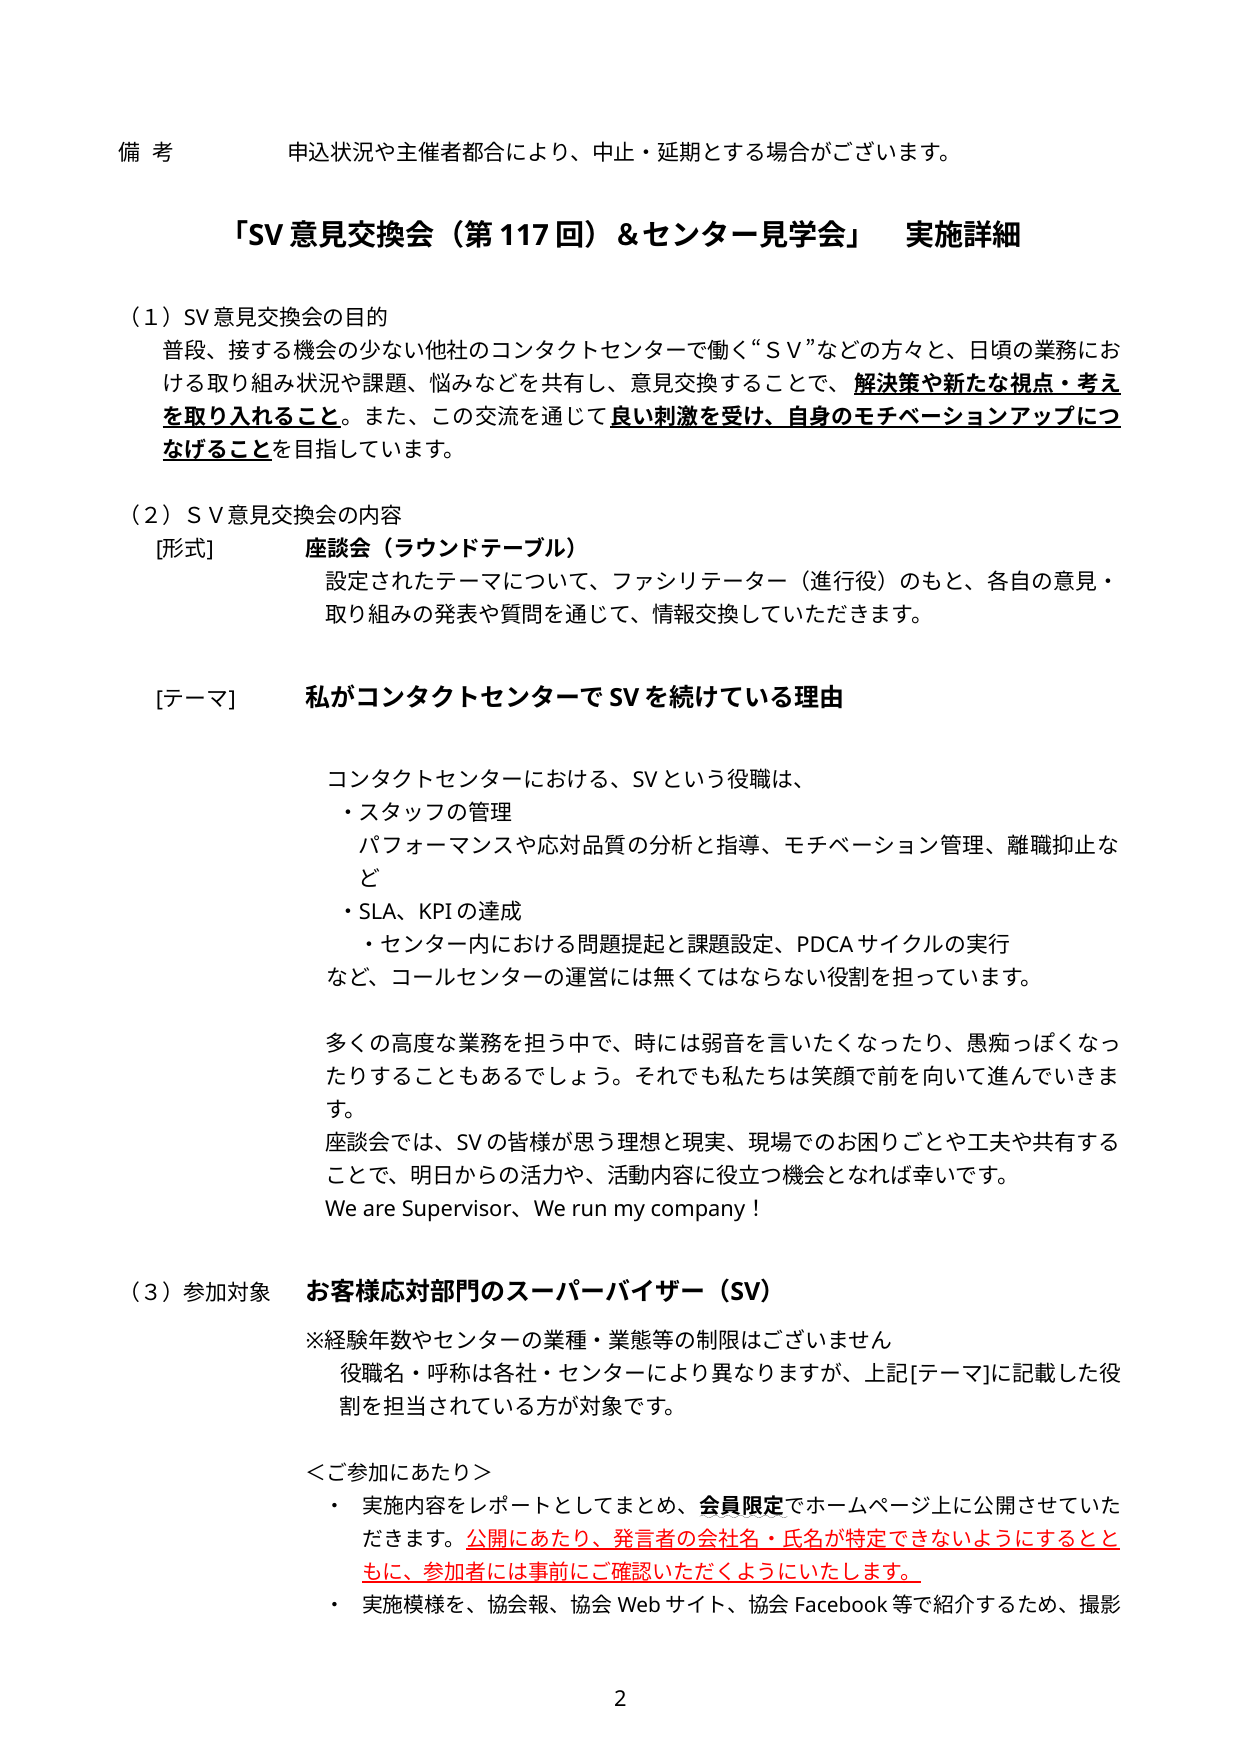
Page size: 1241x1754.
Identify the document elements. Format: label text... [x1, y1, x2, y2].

text （２）ＳＶ意見交換会の内容 [118, 497, 1122, 530]
text 備考 申込状況や主催者都合により、中止・延期とする場合がございます。 [118, 134, 1122, 167]
text （３）参加対象 お客様応対部門のスーパーバイザー（SV） [118, 1257, 1122, 1323]
text [テーマ] 私がコンタクトセンターでSVを続けている理由 [156, 662, 1122, 761]
text 普段、接する機会の少ない他社のコンタクトセンターで働く“ＳＶ”などの方々と、日頃の業務における取り組み状況や課題、悩みなどを共有し、意見交換することで、解決策や新たな視点・考えを取り入れること。また、この交流を通じて良い刺激を受け、自身のモチベーションアップにつなげることを目指しています。 [162, 332, 1122, 464]
text We are Supervisor、We run my company！ [325, 1191, 1122, 1257]
list 実施内容をレポートとしてまとめ、会員限定でホームページ上に公開させていただきます。公開にあたり、発言者の会社名・氏名が特定できないようにするとともに、参加者には事前にご確認いただくようにいたします。 [324, 1488, 1122, 1587]
text 座談会では、SVの皆様が思う理想と現実、現場でのお困りごとや工夫や共有することで、明日からの活力や、活動内容に役立つ機会となれば幸いです。 [325, 1124, 1122, 1191]
text 「SV意見交換会（第117回）＆センター見学会」 実施詳細 [118, 200, 1122, 266]
text ・スタッフの管理 パフォーマンスや応対品質の分析と指導、モチベーション管理、離職抑止など [337, 794, 1122, 893]
text など、コールセンターの運営には無くてはならない役割を担っています。 [118, 959, 1122, 992]
text ・SLA、KPIの達成 [118, 893, 1122, 926]
text （１）SV意見交換会の目的 [118, 299, 1122, 332]
text 多くの高度な業務を担う中で、時には弱音を言いたくなったり、愚痴っぽくなったりすることもあるでしょう。それでも私たちは笑顔で前を向いて進んでいきます。 [325, 1026, 1122, 1124]
text [形式] 座談会（ラウンドテーブル） [156, 530, 1122, 563]
text 役職名・呼称は各社・センターにより異なりますが、上記[テーマ]に記載した役割を担当されている方が対象です。 [118, 1356, 1122, 1422]
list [324, 1587, 1122, 1620]
text コンタクトセンターにおける、SVという役職は、 [118, 761, 1122, 794]
text 設定されたテーマについて、ファシリテーター（進行役）のもと、各自の意見・取り組みの発表や質問を通じて、情報交換していただきます。 [325, 563, 1122, 629]
text ※ 経験年数やセンターの業種・業態等の制限はございません [118, 1323, 1122, 1356]
text ＜ご参加にあたり＞ [118, 1455, 1122, 1488]
text ・センター内における問題提起と課題設定、PDCAサイクルの実行 [118, 926, 1122, 959]
